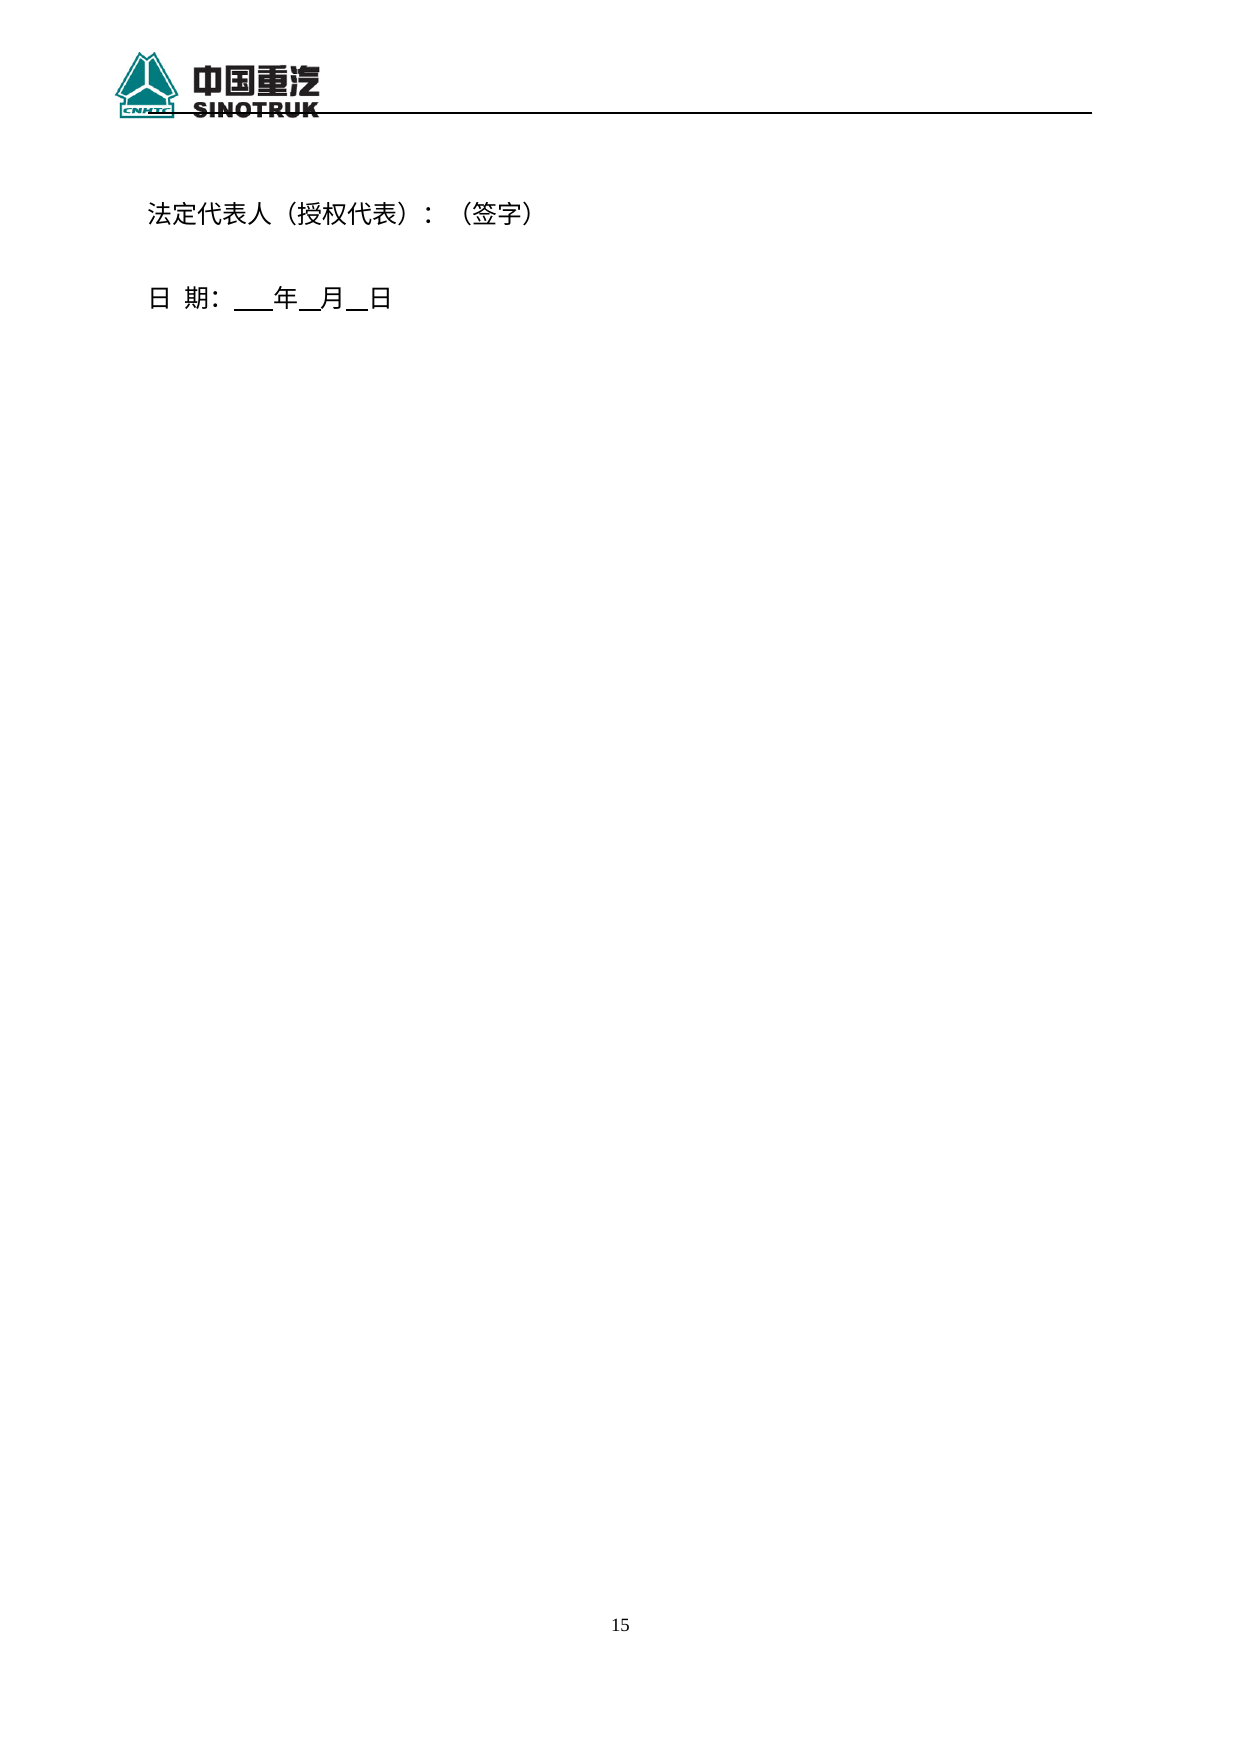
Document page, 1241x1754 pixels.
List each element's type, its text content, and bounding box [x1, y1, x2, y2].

picture [114, 52, 321, 119]
text 日 期： 年 月 日格式4 [148, 264, 1092, 329]
text 法定代表人（授权代表）：（签字） [148, 181, 1092, 246]
